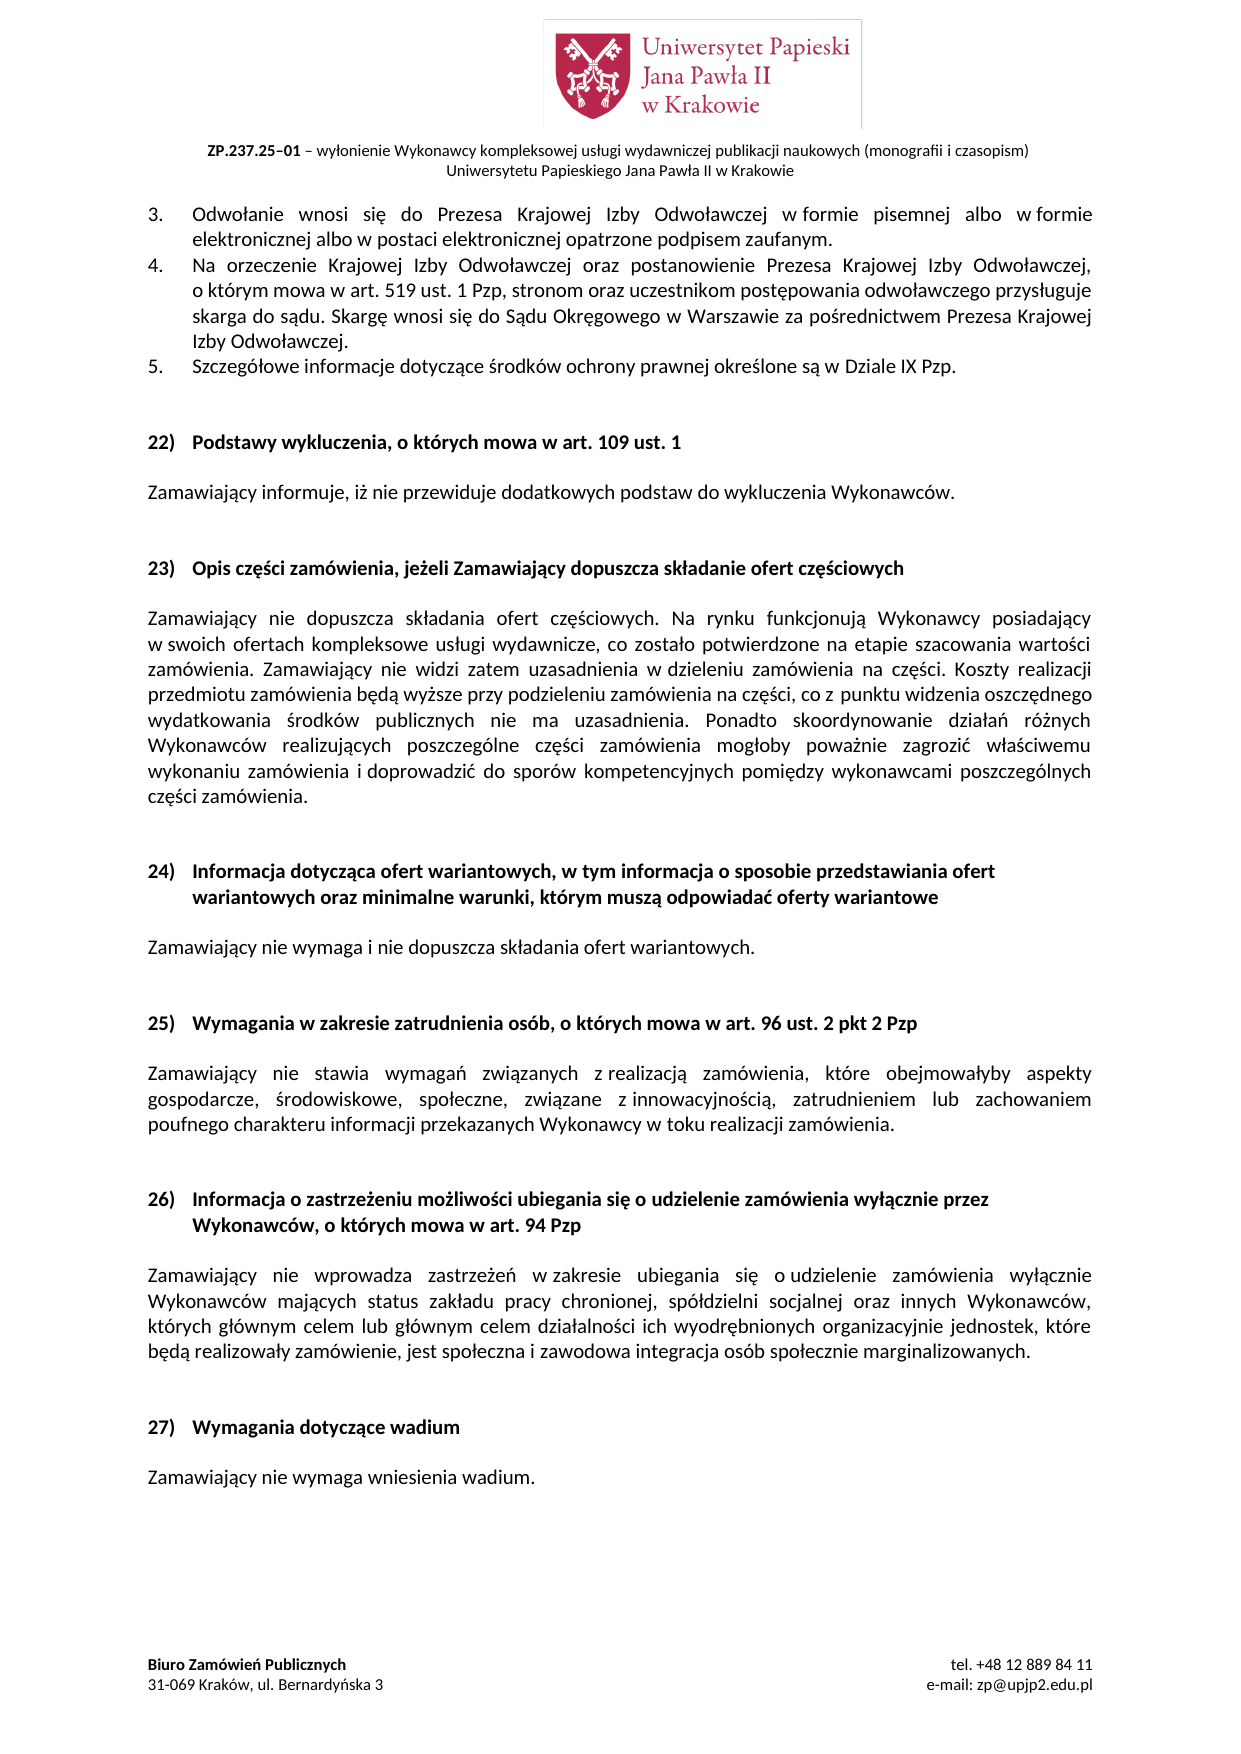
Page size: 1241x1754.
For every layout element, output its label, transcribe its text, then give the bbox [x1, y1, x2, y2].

text Zamawiający nie wymaga wniesienia wadium. [148, 1464, 1092, 1490]
subtitle 24) Informacja dotycząca ofert wariantowych, w tym informacja o sposobie przedstawiania ofert wariantowych oraz minimalne warunki, którym muszą odpowiadać oferty wariantowe [148, 859, 1092, 909]
text Zamawiający informuje, iż nie przewiduje dodatkowych podstaw do wykluczenia Wykonawców. [148, 479, 1092, 505]
subtitle 25) Wymagania w zakresie zatrudnienia osób, o których mowa w art. 96 ust. 2 pkt 2 Pzp [148, 1010, 1092, 1035]
list 3. Odwołanie wnosi się do Prezesa Krajowej Izby Odwoławczej w formie pisemnej albo w formie elektronicznej albo w postaci elektronicznej opatrzone podpisem zaufanym. [148, 201, 1092, 252]
subtitle 22) Podstawy wykluczenia, o których mowa w art. 109 ust. 1 [148, 429, 1092, 454]
subtitle 27) Wymagania dotyczące wadium [148, 1414, 1092, 1439]
text Zamawiający nie wprowadza zastrzeżeń w zakresie ubiegania się o udzielenie zamówienia wyłącznie Wykonawców mających status zakładu pracy chronionej, spółdzielni socjalnej oraz innych Wykonawców, których głównym celem lub głównym celem działalności ich wyodrębnionych organizacyjnie jednostek, które będą realizowały zamówienie, jest społeczna i zawodowa integracja osób społecznie marginalizowanych. [148, 1262, 1092, 1364]
text Zamawiający nie stawia wymagań związanych z realizacją zamówienia, które obejmowałyby aspekty gospodarcze, środowiskowe, społeczne, związane z innowacyjnością, zatrudnieniem lub zachowaniem poufnego charakteru informacji przekazanych Wykonawcy w toku realizacji zamówienia. [148, 1060, 1092, 1137]
list 5. Szczegółowe informacje dotyczące środków ochrony prawnej określone są w Dziale IX Pzp. [148, 354, 1092, 379]
subtitle 23) Opis części zamówienia, jeżeli Zamawiający dopuszcza składanie ofert częściowych [148, 555, 1092, 580]
text Zamawiający nie wymaga i nie dopuszcza składania ofert wariantowych. [148, 934, 1092, 960]
list 4. Na orzeczenie Krajowej Izby Odwoławczej oraz postanowienie Prezesa Krajowej Izby Odwoławczej, o którym mowa w art. 519 ust. 1 Pzp, stronom oraz uczestnikom postępowania odwoławczego przysługuje skarga do sądu. Skargę wnosi się do Sądu Okręgowego w Warszawie za pośrednictwem Prezesa Krajowej Izby Odwoławczej. [148, 252, 1092, 354]
text Zamawiający nie dopuszcza składania ofert częściowych. Na rynku funkcjonują Wykonawcy posiadający w swoich ofertach kompleksowe usługi wydawnicze, co zostało potwierdzone na etapie szacowania wartości zamówienia. Zamawiający nie widzi zatem uzasadnienia w dzieleniu zamówienia na części. Koszty realizacji przedmiotu zamówienia będą wyższe przy podzieleniu zamówienia na części, co z punktu widzenia oszczędnego wydatkowania środków publicznych nie ma uzasadnienia. Ponadto skoordynowanie działań różnych Wykonawców realizujących poszczególne części zamówienia mogłoby poważnie zagrozić właściwemu wykonaniu zamówienia i doprowadzić do sporów kompetencyjnych pomiędzy wykonawcami poszczególnych części zamówienia. [148, 605, 1092, 809]
subtitle 26) Informacja o zastrzeżeniu możliwości ubiegania się o udzielenie zamówienia wyłącznie przez Wykonawców, o których mowa w art. 94 Pzp [148, 1187, 1092, 1237]
